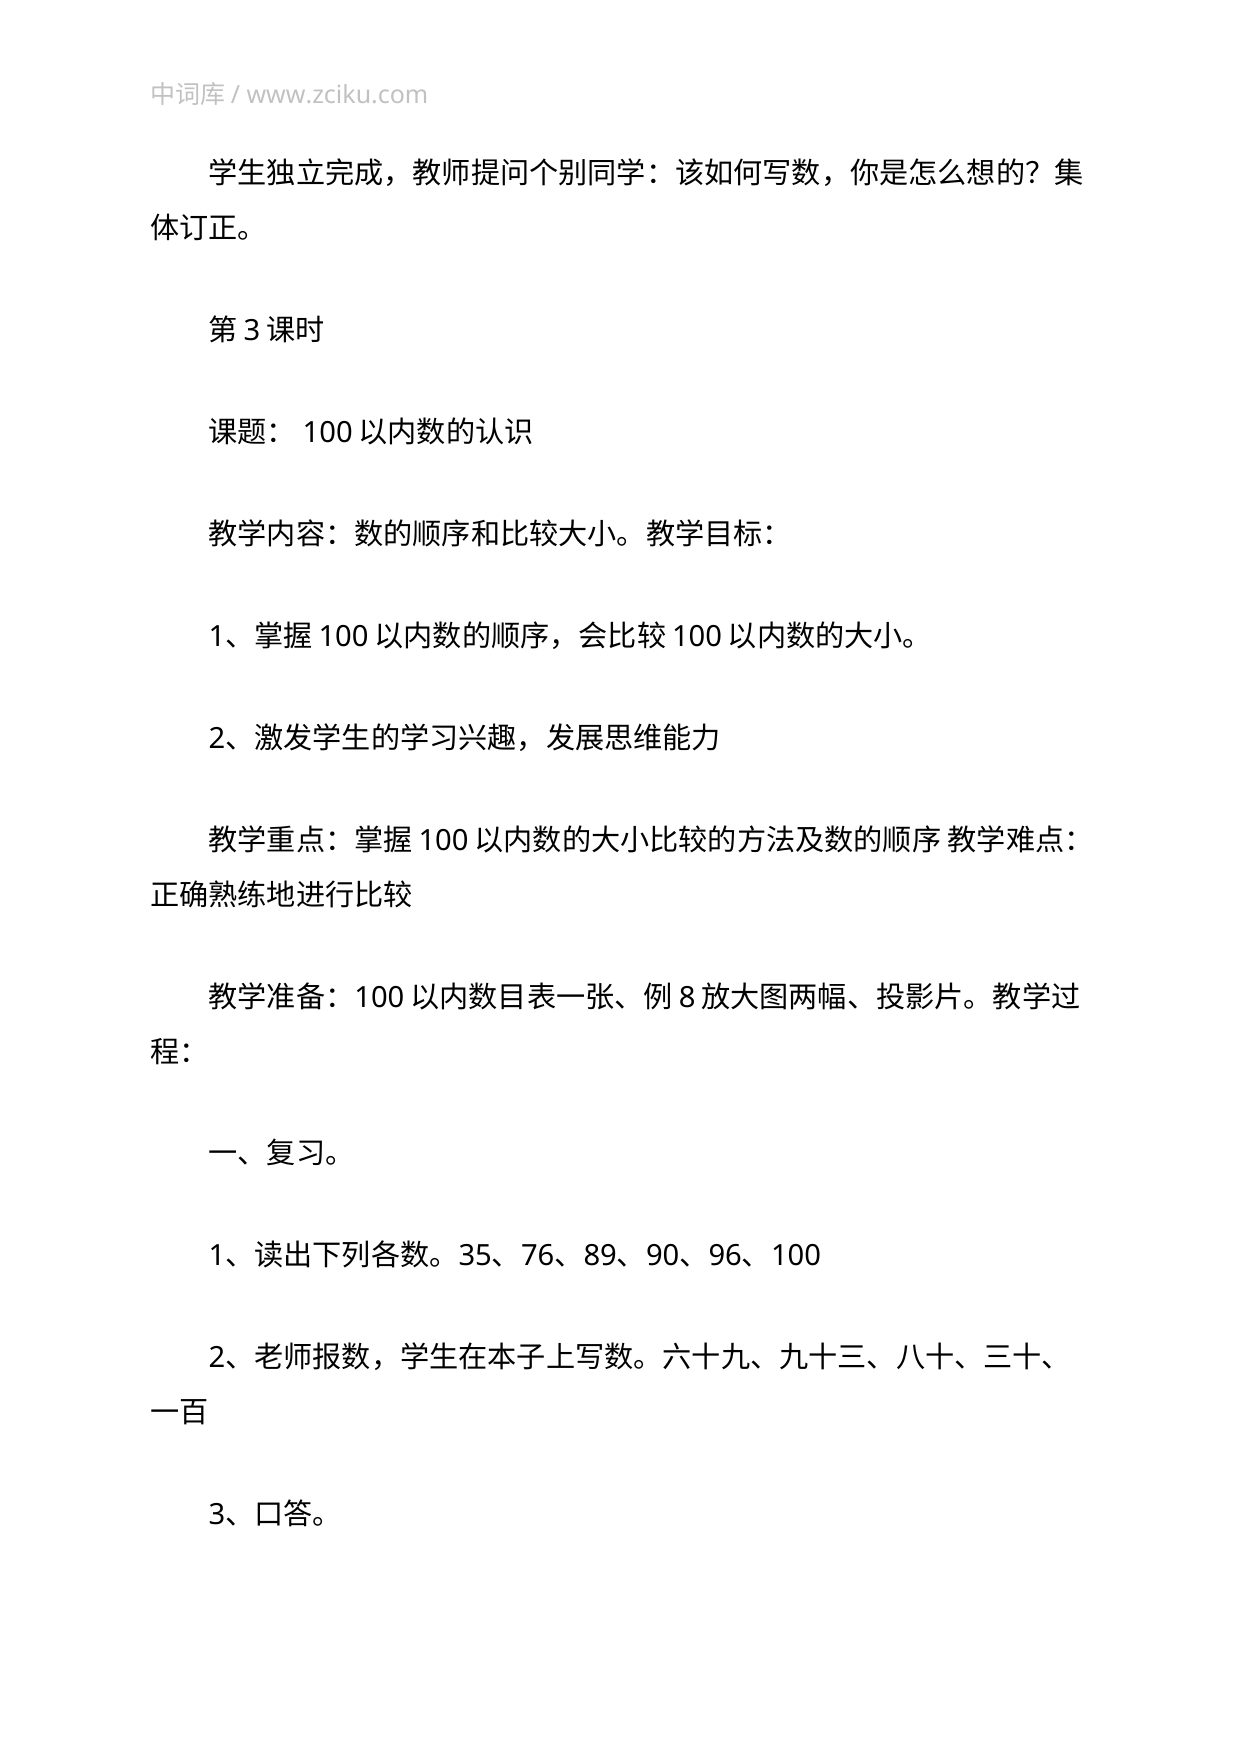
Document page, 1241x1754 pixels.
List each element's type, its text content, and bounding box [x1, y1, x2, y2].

text 第3课时 [150, 307, 1090, 349]
text 3、口答。 [150, 1490, 1090, 1533]
text 2、老师报数，学生在本子上写数。六十九、九十三、八十、三十、一百 [150, 1334, 1090, 1431]
text 教学内容：数的顺序和比较大小。教学目标： [150, 511, 1090, 553]
text 教学重点：掌握100以内数的大小比较的方法及数的顺序 教学难点：正确熟练地进行比较 [150, 816, 1090, 914]
text 教学准备：100以内数目表一张、例8放大图两幅、投影片。教学过程： [150, 973, 1090, 1070]
text 课题： 100以内数的认识 [150, 409, 1090, 451]
text 1、掌握100以内数的顺序，会比较100以内数的大小。 [150, 612, 1090, 655]
text 2、激发学生的学习兴趣，发展思维能力 [150, 714, 1090, 757]
text 1、读出下列各数。35、76、89、90、96、100 [150, 1232, 1090, 1274]
text 学生独立完成，教师提问个别同学：该如何写数，你是怎么想的？集体订正。 [150, 150, 1090, 247]
text 一、复习。 [150, 1130, 1090, 1172]
